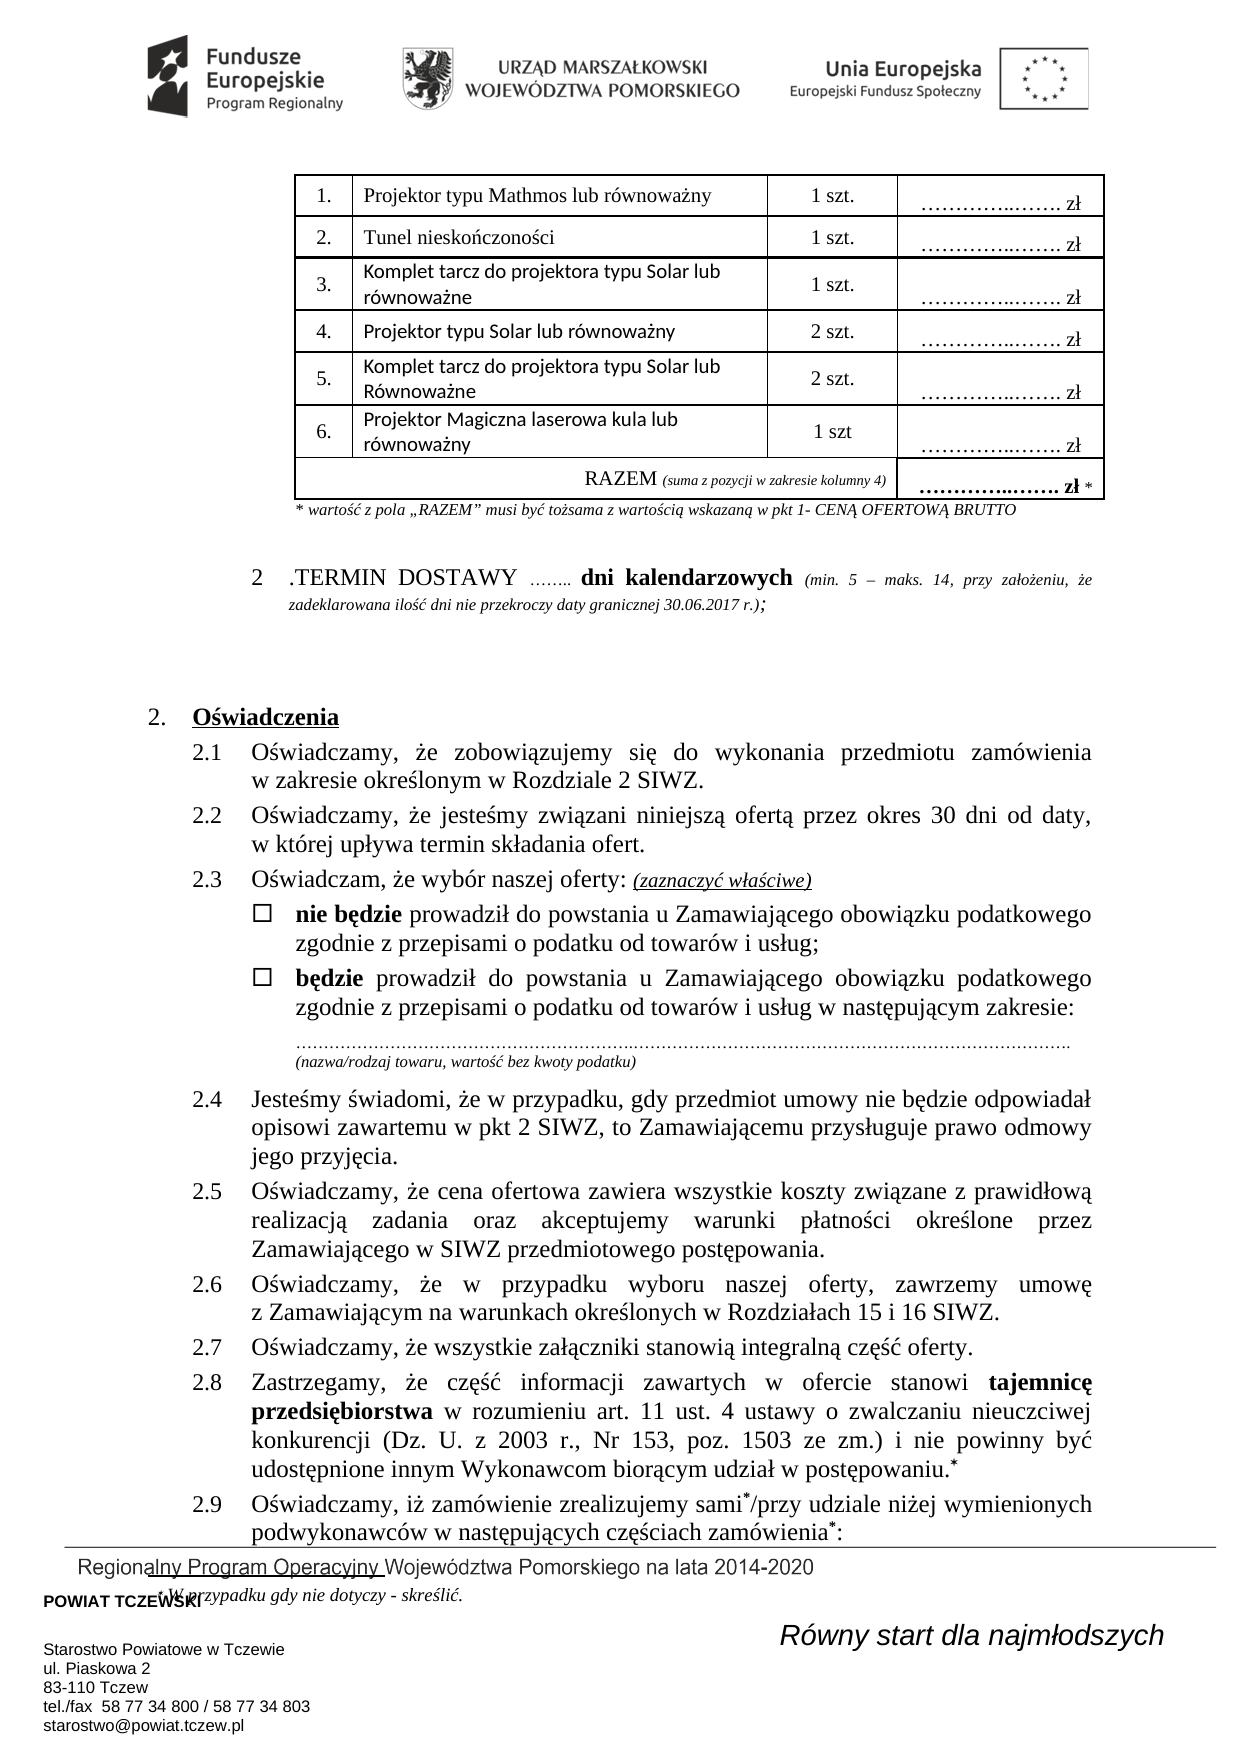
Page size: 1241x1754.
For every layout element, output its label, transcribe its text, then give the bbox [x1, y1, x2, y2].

table_cell Komplet tarcz do projektora typu Solar lub równoważne [353, 259, 767, 309]
text (nazwa/rodzaj towaru, wartość bez kwoty podatku) [295, 1052, 1092, 1071]
list Oświadczamy, że w przypadku wyboru naszej oferty, zawrzemy umowę z Zamawiającym na warunkach określonych w Rozdziałach 15 i 16 SIWZ. [192, 1269, 1092, 1326]
table_cell …………..……. zł [898, 259, 1103, 309]
table_cell 3. [296, 259, 352, 309]
list Oświadczamy, iż zamówienie zrealizujemy sami*/przy udziale niżej wymienionych podwykonawców w następujących częściach zamówienia*: [192, 1489, 1092, 1546]
list Oświadczam, że wybór naszej oferty: (zaznaczyć właściwe) [192, 864, 1092, 893]
table_cell RAZEM (suma z pozycji w zakresie kolumny 4) [296, 458, 896, 498]
table_cell 2 szt. [768, 311, 897, 351]
list Zastrzegamy, że część informacji zawartych w ofercie stanowi tajemnicę przedsiębiorstwa w rozumieniu art. 11 ust. 4 ustawy o zwalczaniu nieuczciwej konkurencji (Dz. U. z 2003 r., Nr 153, poz. 1503 ze zm.) i nie powinny być udostępnione innym Wykonawcom biorącym udział w postępowaniu. [192, 1367, 1092, 1482]
list nie będzie prowadził do powstania u Zamawiającego obowiązku podatkowego zgodnie z przepisami o podatku od towarów i usług; [251, 899, 1092, 957]
table_cell …………..……. zł * [898, 459, 1103, 498]
picture [147, 35, 1089, 118]
table_cell 2. [296, 217, 352, 256]
table_cell Tunel nieskończoności [353, 217, 767, 256]
text 2. Oświadczenia [148, 702, 1092, 730]
table_cell …………..……. zł [898, 176, 1103, 215]
text …………………………………………………….……………………………………………………………………. [295, 1033, 1092, 1052]
list Oświadczamy, że zobowiązujemy się do wykonania przedmiotu zamówienia w zakresie określonym w Rozdziale 2 SIWZ. [192, 737, 1092, 794]
table_cell Komplet tarcz do projektora typu Solar lub Równoważne [353, 353, 767, 404]
table_cell …………..……. zł [898, 217, 1103, 256]
table_cell …………..……. zł [898, 353, 1103, 404]
table_cell 1 szt. [768, 259, 897, 309]
table_cell 4. [296, 311, 352, 351]
table_cell 1. [296, 176, 352, 215]
list Oświadczamy, że wszystkie załączniki stanowią integralną część oferty. [192, 1332, 1092, 1361]
list będzie prowadził do powstania u Zamawiającego obowiązku podatkowego zgodnie z przepisami o podatku od towarów i usług w następującym zakresie: [251, 963, 1092, 1020]
table_cell 6. [296, 406, 352, 457]
table_cell 1 szt. [768, 176, 897, 215]
list Jesteśmy świadomi, że w przypadku, gdy przedmiot umowy nie będzie odpowiadał opisowi zawartemu w pkt 2 SIWZ, to Zamawiającemu przysługuje prawo odmowy jego przyjęcia. [192, 1084, 1092, 1170]
list Oświadczamy, że cena ofertowa zawiera wszystkie koszty związane z prawidłową realizacją zadania oraz akceptujemy warunki płatności określone przez Zamawiającego w SIWZ przedmiotowego postępowania. [192, 1176, 1092, 1262]
table_cell …………..……. zł [898, 406, 1103, 457]
table_cell 2 szt. [768, 353, 897, 404]
list .TERMIN DOSTAWY …….. dni kalendarzowych (min. 5 – maks. 14, przy założeniu, że zadeklarowana ilość dni nie przekroczy daty granicznej 30.06.2017 r.); [251, 563, 1092, 615]
text * wartość z pola „RAZEM” musi być tożsama z wartością wskazaną w pkt 1- CENĄ OFERTOWĄ BRUTTO [295, 500, 1092, 519]
list Oświadczamy, że jesteśmy związani niniejszą ofertą przez okres 30 dni od daty, w której upływa termin składania ofert. [192, 800, 1092, 858]
table_cell Projektor typu Solar lub równoważny [353, 311, 767, 351]
table_cell Projektor Magiczna laserowa kula lub równoważny [353, 406, 767, 457]
table_cell …………..……. zł [898, 311, 1103, 351]
table_cell Projektor typu Mathmos lub równoważny [353, 176, 767, 215]
table_cell 1 szt [768, 406, 897, 457]
table_cell 1 szt. [768, 217, 897, 256]
picture [64, 1546, 1217, 1579]
table_cell 5. [296, 353, 352, 404]
